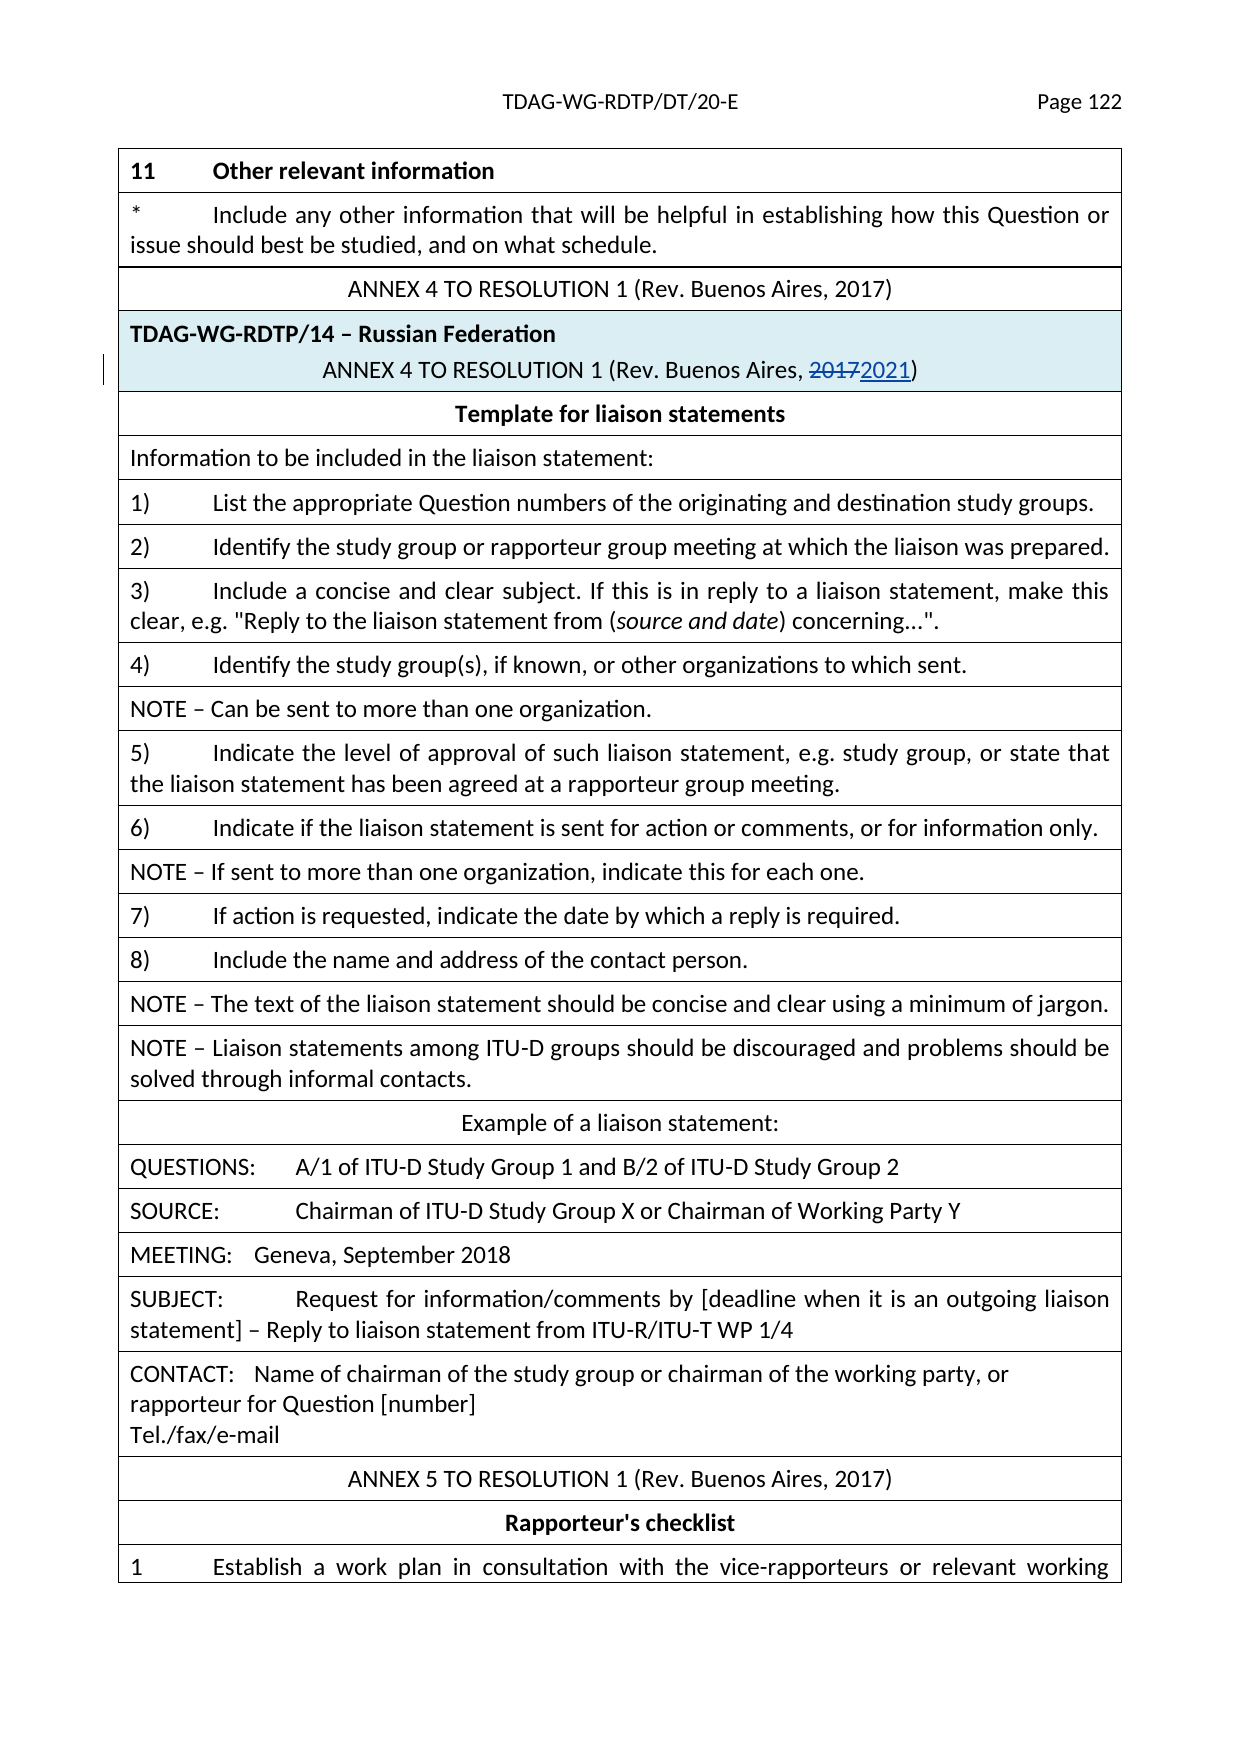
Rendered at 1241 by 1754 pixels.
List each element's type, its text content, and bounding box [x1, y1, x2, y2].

table_cell 1) List the appropriate Question numbers of the originating and destination study groups. [119, 480, 1121, 523]
table_cell * Include any other information that will be helpful in establishing how this Question or issue should best be studied, and on what schedule. [119, 193, 1121, 266]
table_cell Example of a liaison statement: [119, 1101, 1121, 1144]
table_cell 2) Identify the study group or rapporteur group meeting at which the liaison was prepared. [119, 525, 1121, 567]
table_cell Annex 5 to Resolution 1 (Rev. Buenos Aires, 2017) [119, 1457, 1121, 1500]
table_cell 3) Include a concise and clear subject. If this is in reply to a liaison statement, make this clear, e.g. "Reply to the liaison statement from (source and date) concerning...". [119, 569, 1121, 642]
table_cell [119, 1545, 1121, 1582]
table_cell Template for liaison statements [119, 392, 1121, 435]
table_cell CONTACT: Name of chairman of the study group or chairman of the working party, or rapporteur for Question [number] Tel./fax/e-mail [119, 1352, 1121, 1456]
table_cell SUBJECT: Request for information/comments by [deadline when it is an outgoing liaison statement] – Reply to liaison statement from ITU-R/ITU-T WP 1/4 [119, 1277, 1121, 1351]
table_cell Annex 4 to Resolution 1 (Rev. Buenos Aires, 2017) [119, 268, 1121, 310]
table_cell 5) Indicate the level of approval of such liaison statement, e.g. study group, or state that the liaison statement has been agreed at a rapporteur group meeting. [119, 731, 1121, 805]
table_cell MEETING: Geneva, September 2018 [119, 1233, 1121, 1276]
table_cell Rapporteur's checklist [119, 1501, 1121, 1544]
table_cell SOURCE: Chairman of ITU-D Study Group X or Chairman of Working Party Y [119, 1189, 1121, 1232]
table_cell 6) Indicate if the liaison statement is sent for action or comments, or for information only. [119, 806, 1121, 849]
table_cell NOTE – If sent to more than one organization, indicate this for each one. [119, 850, 1121, 893]
table_cell NOTE – Liaison statements among ITU-D groups should be discouraged and problems should be solved through informal contacts. [119, 1026, 1121, 1100]
table_cell 7) If action is requested, indicate the date by which a reply is required. [119, 894, 1121, 937]
table_cell Information to be included in the liaison statement: [119, 436, 1121, 479]
table_cell NOTE – The text of the liaison statement should be concise and clear using a minimum of jargon. [119, 982, 1121, 1025]
table_cell QUESTIONS: A/1 of ITU-D Study Group 1 and B/2 of ITU-D Study Group 2 [119, 1145, 1121, 1188]
table_cell TDAG-WG-RDTP/14 – Russian Federation Annex 4 to Resolution 1 (Rev. Buenos Aires, ) [119, 311, 1121, 391]
table_cell 4) Identify the study group(s), if known, or other organizations to which sent. [119, 643, 1121, 686]
table_cell NOTE – Can be sent to more than one organization. [119, 687, 1121, 730]
table_cell 8) Include the name and address of the contact person. [119, 938, 1121, 981]
table_cell 11 Other relevant information [119, 149, 1121, 192]
